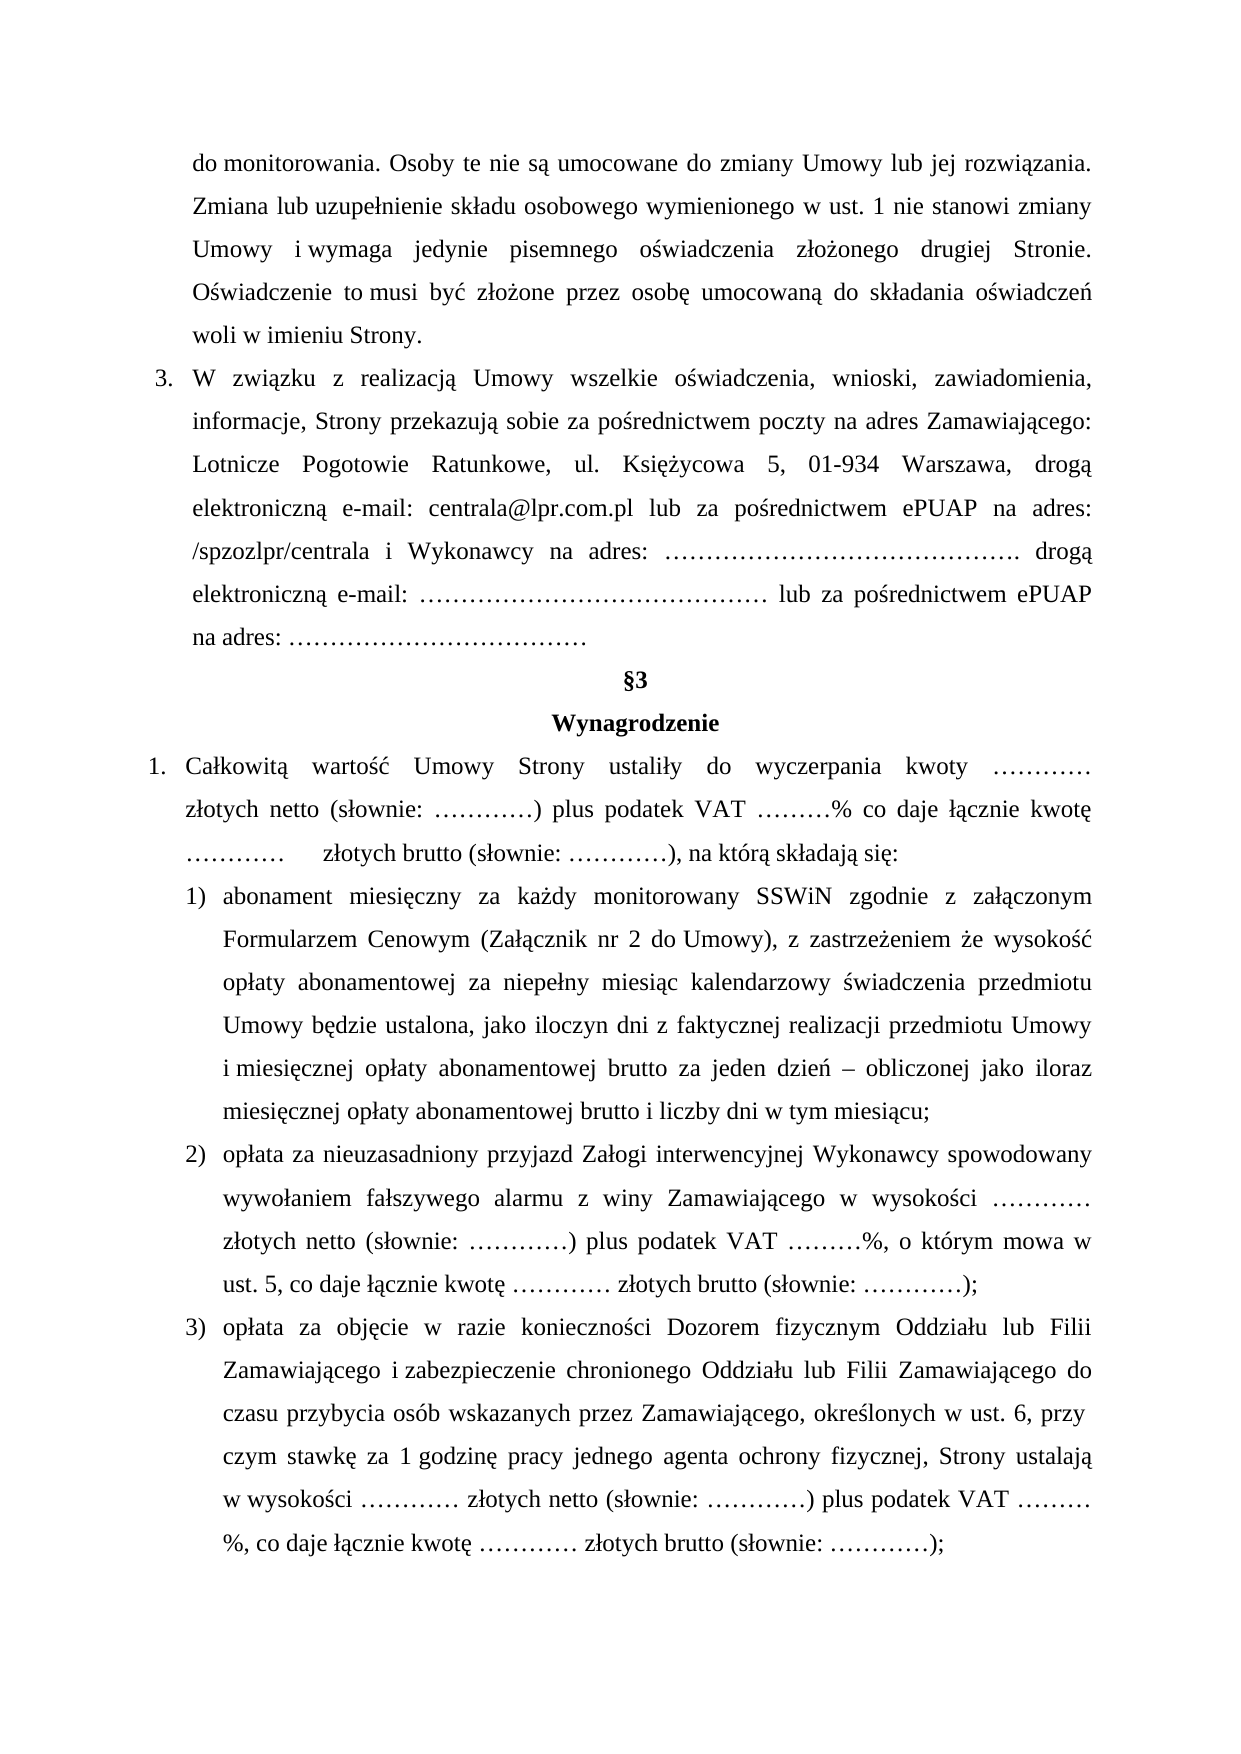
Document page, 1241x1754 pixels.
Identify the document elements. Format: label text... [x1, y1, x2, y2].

list abonament miesięczny za każdy monitorowany SSWiN zgodnie z załączonym Formularzem Cenowym (Załącznik nr 2 do Umowy), z zastrzeżeniem że wysokość opłaty abonamentowej za niepełny miesiąc kalendarzowy świadczenia przedmiotu Umowy będzie ustalona, jako iloczyn dni z faktycznej realizacji przedmiotu Umowy i miesięcznej opłaty abonamentowej brutto za jeden dzień – obliczonej jako iloraz miesięcznej opłaty abonamentowej brutto i liczby dni w tym miesiącu; [185, 881, 1093, 1125]
list Całkowitą wartość Umowy Strony ustaliły do wyczerpania kwoty ………… złotych netto (słownie: …………) plus podatek VAT ………% co daje łącznie kwotę ………… złotych brutto (słownie: …………), na którą składają się: [148, 751, 1093, 866]
list opłata za objęcie w razie konieczności Dozorem fizycznym Oddziału lub Filii Zamawiającego i zabezpieczenie chronionego Oddziału lub Filii Zamawiającego do czasu przybycia osób wskazanych przez Zamawiającego, określonych w ust. 6, przy czym stawkę za 1 godzinę pracy jednego agenta ochrony fizycznej, Strony ustalają w wysokości ………… złotych netto (słownie: …………) plus podatek VAT ………%, co daje łącznie kwotę ………… złotych brutto (słownie: …………); [185, 1312, 1093, 1556]
list W związku z realizacją Umowy wszelkie oświadczenia, wnioski, zawiadomienia, informacje, Strony przekazują sobie za pośrednictwem poczty na adres Zamawiającego: Lotnicze Pogotowie Ratunkowe, ul. Księżycowa 5, 01-934 Warszawa, drogą elektroniczną e-mail: centrala@lpr.com.pl lub za pośrednictwem ePUAP na adres: /spzozlpr/centrala i Wykonawcy na adres: ……………………………………. drogą elektroniczną e-mail: …………………………………… lub za pośrednictwem ePUAP na adres: ……………………………… [154, 363, 1093, 651]
list opłata za nieuzasadniony przyjazd Załogi interwencyjnej Wykonawcy spowodowany wywołaniem fałszywego alarmu z winy Zamawiającego w wysokości ………… złotych netto (słownie: …………) plus podatek VAT ………%, o którym mowa w ust. 5, co daje łącznie kwotę ………… złotych brutto (słownie: …………); [185, 1139, 1093, 1298]
text §3 [148, 665, 1123, 694]
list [154, 148, 1093, 349]
text Wynagrodzenie [148, 708, 1123, 737]
